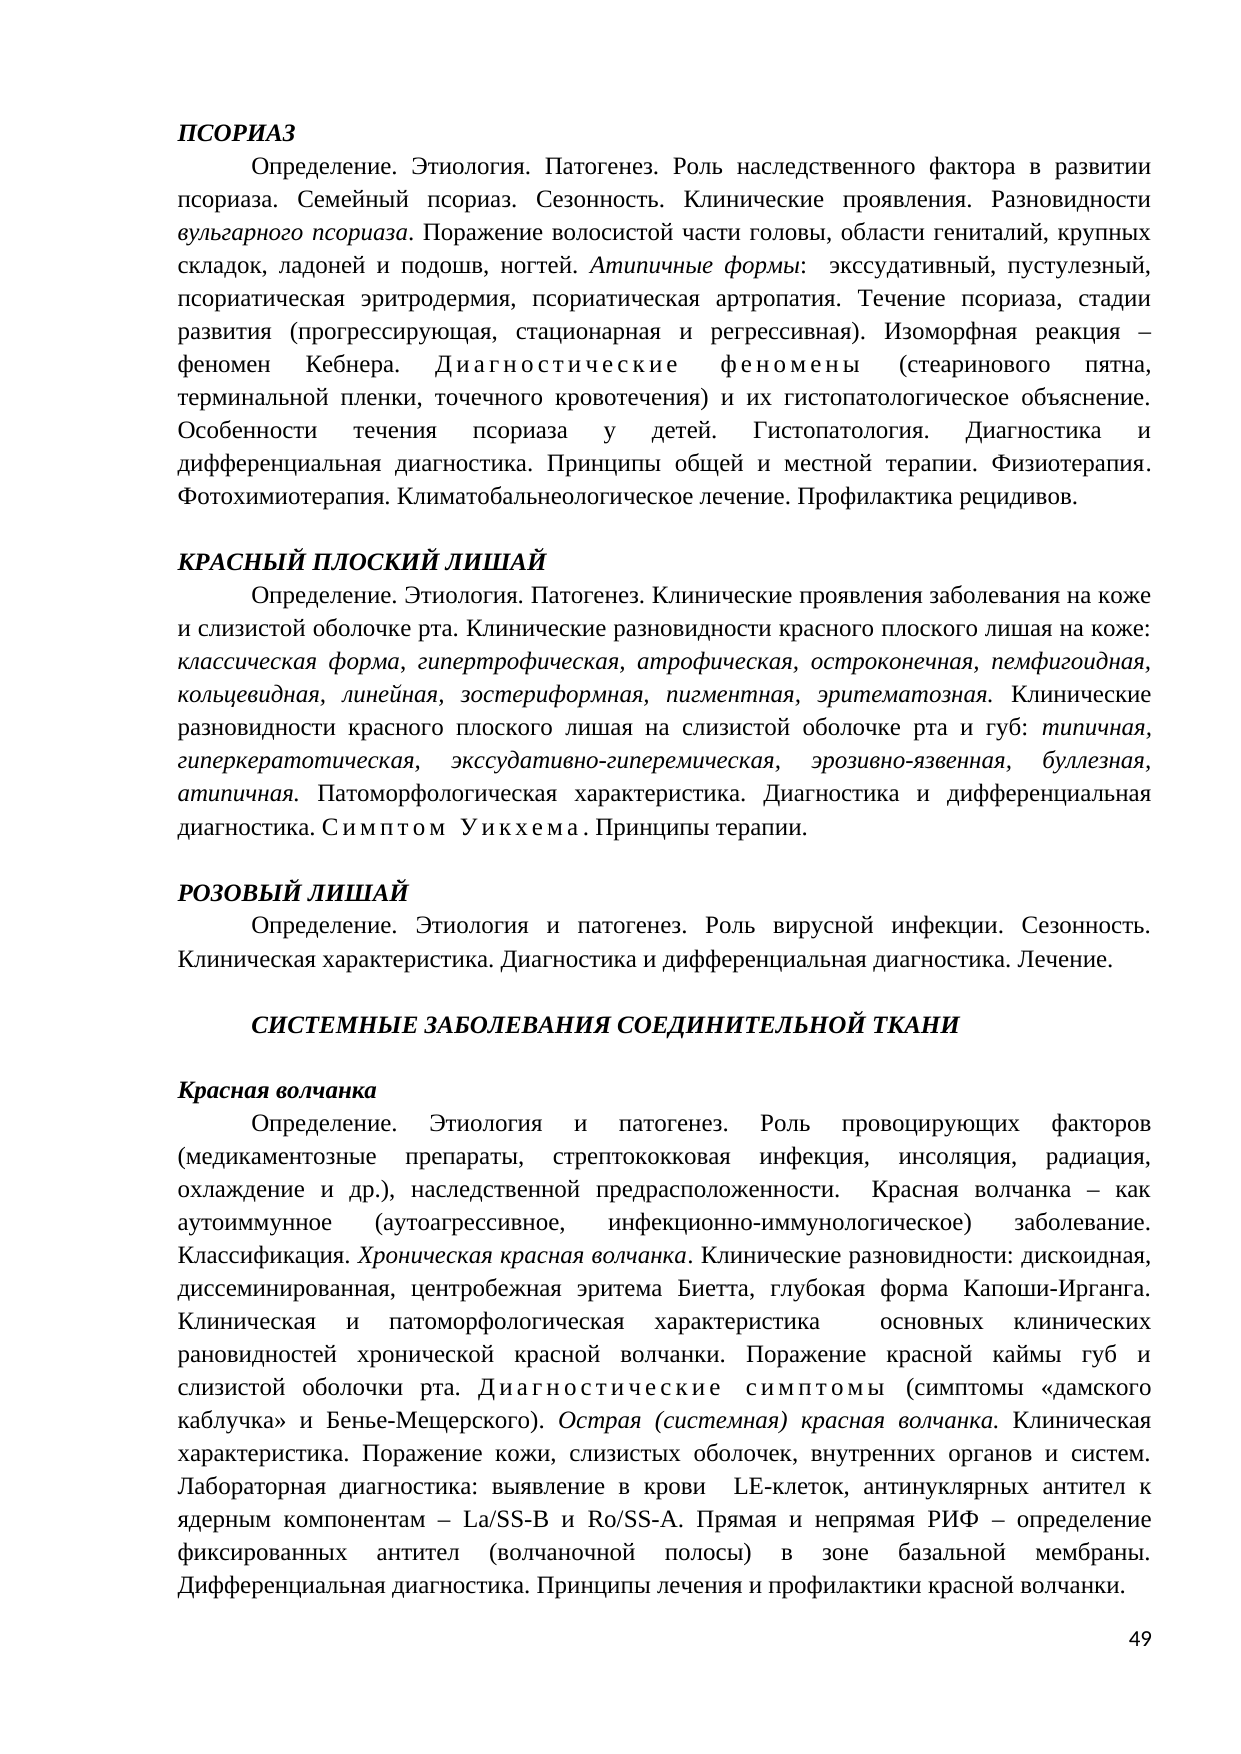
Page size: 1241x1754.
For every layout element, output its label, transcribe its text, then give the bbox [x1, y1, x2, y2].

text Определение. Этиология. Патогенез. Клинические проявления заболевания на коже и слизистой оболочке рта. Клинические разновидности красного плоского лишая на коже: классическая форма, гипертрофическая, атрофическая, остроконечная, пемфигоидная, кольцевидная, линейная, зостериформная, пигментная, эритематозная. Клинические разновидности красного плоского лишая на слизистой оболочке рта и губ: типичная, гиперкератотическая, экссудативно-гиперемическая, эрозивно-язвенная, буллезная, атипичная. Патоморфологическая характеристика. Диагностика и дифференциальная диагностика. Симптом Уикхема. Принципы терапии. [177, 580, 1152, 840]
text КРАСНЫЙ ПЛОСКИЙ ЛИШАЙ [177, 547, 1152, 576]
text Определение. Этиология. Патогенез. Роль наследственного фактора в развитии псориаза. Семейный псориаз. Сезонность. Клинические проявления. Разновидности вульгарного псориаза. Поражение волосистой части головы, области гениталий, крупных складок, ладоней и подошв, ногтей. Атипичные формы: экссудативный, пустулезный, псориатическая эритродермия, псориатическая артропатия. Течение псориаза, стадии развития (прогрессирующая, стационарная и регрессивная). Изоморфная реакция – феномен Кебнера. Диагностические феномены (стеаринового пятна, терминальной пленки, точечного кровотечения) и их гистопатологическое объяснение. Особенности течения псориаза у детей. Гистопатология. Диагностика и дифференциальная диагностика. Принципы общей и местной терапии. Физиотерапия. Фотохимиотерапия. Климатобальнеологическое лечение. Профилактика рецидивов. [177, 151, 1152, 510]
text ПСОРИАЗ [177, 118, 1152, 147]
text Красная волчанка [177, 1075, 1152, 1104]
text РОЗОВЫЙ ЛИШАЙ [177, 878, 1152, 906]
text СИСТЕМНЫЕ ЗАБОЛЕВАНИЯ СОЕДИНИТЕЛЬНОЙ ТКАНИ [177, 1010, 1152, 1038]
text Определение. Этиология и патогенез. Роль вирусной инфекции. Сезонность. Клиническая характеристика. Диагностика и дифференциальная диагностика. Лечение. [177, 911, 1152, 972]
text Определение. Этиология и патогенез. Роль провоцирующих факторов (медикаментозные препараты, стрептококковая инфекция, инсоляция, радиация, охлаждение и др.), наследственной предрасположенности. Красная волчанка – как аутоиммунное (аутоагрессивное, инфекционно-иммунологическое) заболевание. Классификация. Хроническая красная волчанка. Клинические разновидности: дискоидная, диссеминированная, центробежная эритема Биетта, глубокая форма Капоши-Ирганга. Клиническая и патоморфологическая характеристика основных клинических рановидностей хронической красной волчанки. Поражение красной каймы губ и слизистой оболочки рта. Диагностические симптомы (симптомы «дамского каблучка» и Бенье-Мещерского). Острая (системная) красная волчанка. Клиническая характеристика. Поражение кожи, слизистых оболочек, внутренних органов и систем. Лабораторная диагностика: выявление в крови LE-клеток, антинуклярных антител к ядерным компонентам – La/SS-B и Ro/SS-A. Прямая и непрямая РИФ – определение фиксированных антител (волчаночной полосы) в зоне базальной мембраны. Дифференциальная диагностика. Принципы лечения и профилактики красной волчанки. [177, 1108, 1152, 1599]
